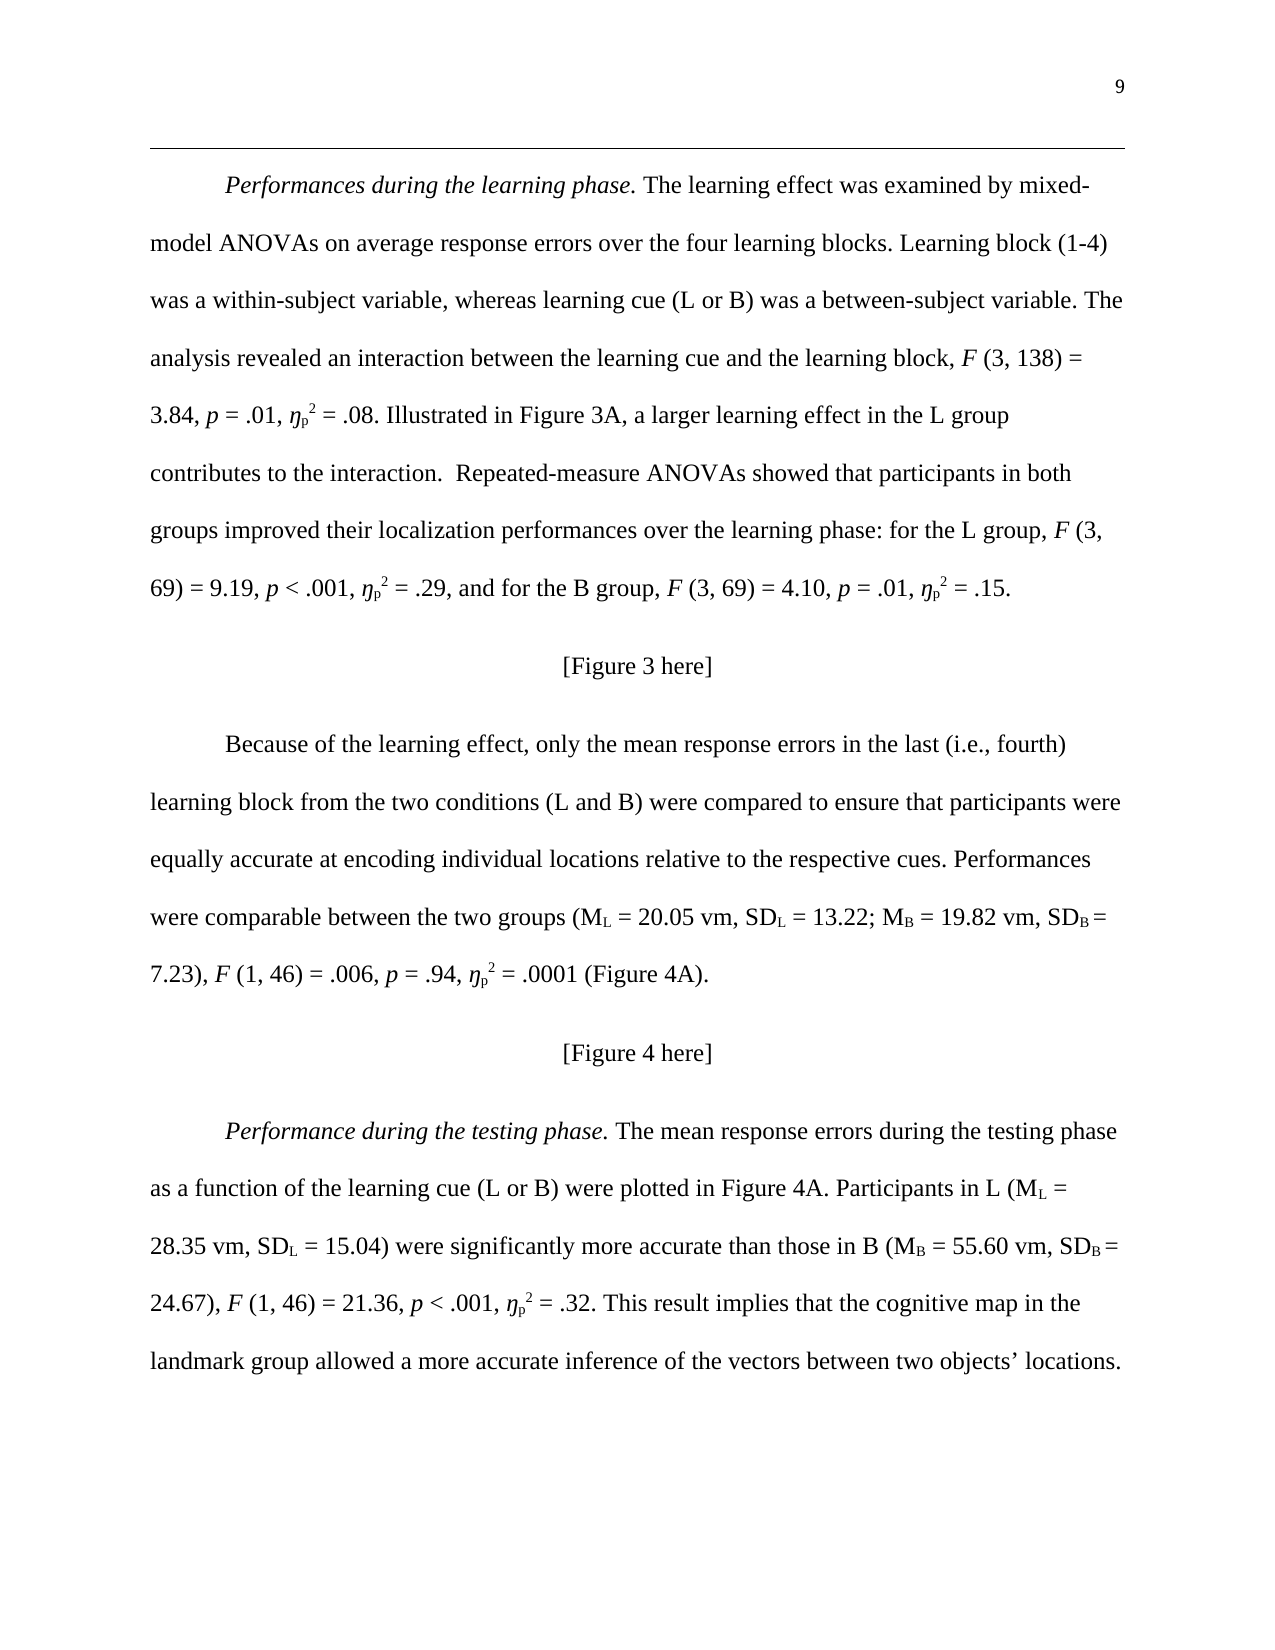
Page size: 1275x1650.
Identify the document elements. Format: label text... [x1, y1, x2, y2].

text Performance during the testing phase. The mean response errors during the testing phase as a function of the learning cue (L or B) were plotted in Figure 4A. Participants in L (ML = 28.35 vm, SDL = 15.04) were significantly more accurate than those in B (MB = 55.60 vm, SDB = 24.67), F (1, 46) = 21.36, p < .001, ŋp2 = .32. This result implies that the cognitive map in the landmark group allowed a more accurate inference of the vectors between two objects’ locations. [150, 1116, 1125, 1375]
text [Figure 4 here] [150, 1038, 1125, 1066]
text Performances during the learning phase. The learning effect was examined by mixed-model ANOVAs on average response errors over the four learning blocks. Learning block (1-4) was a within-subject variable, whereas learning cue (L or B) was a between-subject variable. The analysis revealed an interaction between the learning cue and the learning block, F (3, 138) = 3.84, p = .01, ŋp2 = .08. Illustrated in Figure 3A, a larger learning effect in the L group contributes to the interaction. Repeated-measure ANOVAs showed that participants in both groups improved their localization performances over the learning phase: for the L group, F (3, 69) = 9.19, p < .001, ŋp2 = .29, and for the B group, F (3, 69) = 4.10, p = .01, ŋp2 = .15. [150, 170, 1125, 601]
text Because of the learning effect, only the mean response errors in the last (i.e., fourth) learning block from the two conditions (L and B) were compared to ensure that participants were equally accurate at encoding individual locations relative to the respective cues. Performances were comparable between the two groups (ML = 20.05 vm, SDL = 13.22; MB = 19.82 vm, SDB = 7.23), F (1, 46) = .006, p = .94, ŋp2 = .0001 (Figure 4A). [150, 729, 1125, 988]
text [Figure 3 here] [150, 651, 1125, 680]
